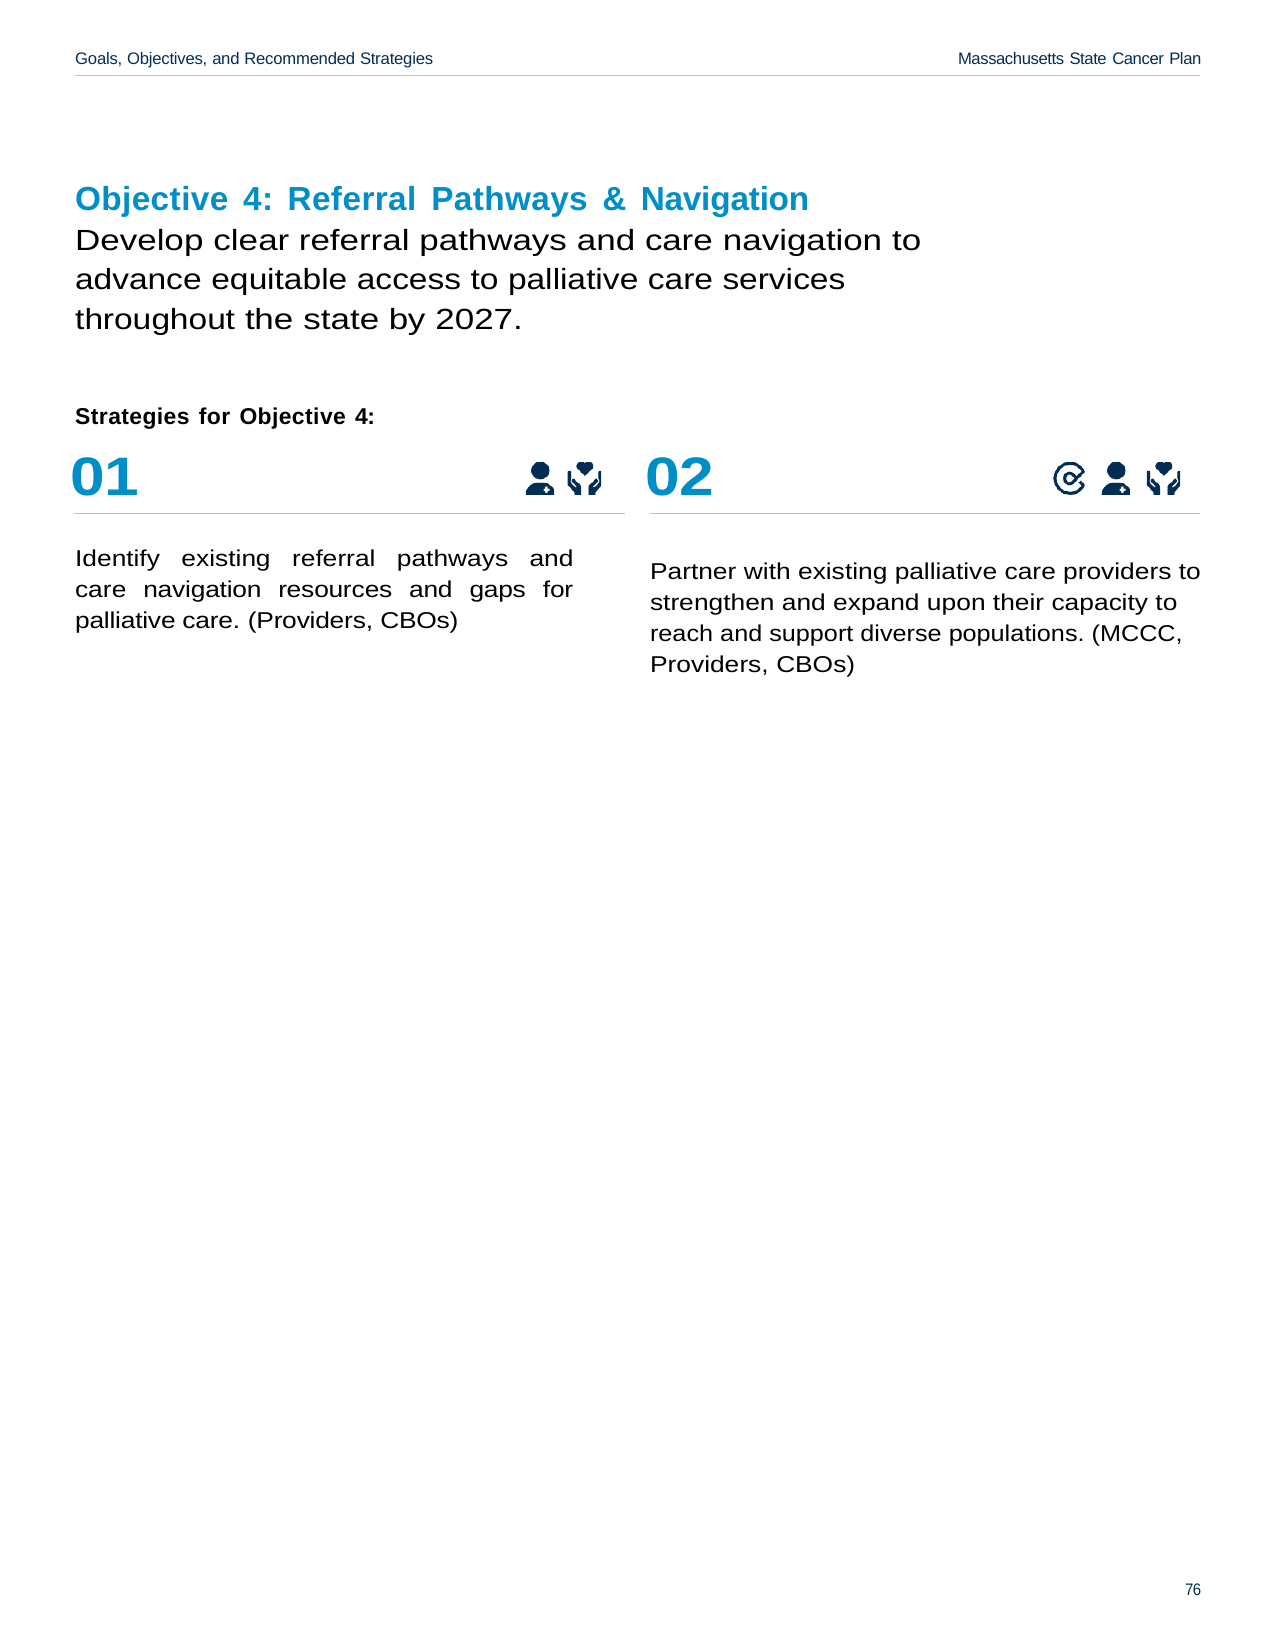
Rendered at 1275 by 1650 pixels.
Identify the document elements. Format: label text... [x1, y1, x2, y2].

picture [525, 462, 555, 495]
picture [1053, 462, 1085, 495]
picture [1146, 462, 1181, 495]
subtitle Develop clear referral pathways and care navigation to advance equitable access to palliative care services throughout the state by 2027. [75, 223, 1007, 335]
text Partner with existing palliative care providers to strengthen and expand upon their capacity to reach and support diverse populations. (MCCC, Providers, CBOs) [650, 558, 1237, 678]
picture [1101, 462, 1130, 495]
text 01 02 [70, 444, 1237, 506]
subtitle Objective 4: Referral Pathways & Navigation [75, 179, 1237, 217]
subtitle Strategies for Objective 4: [75, 403, 1237, 429]
picture [567, 462, 602, 495]
text Identify existing referral pathways and care navigation resources and gaps for palliative care. (Providers, CBOs) [75, 545, 573, 634]
